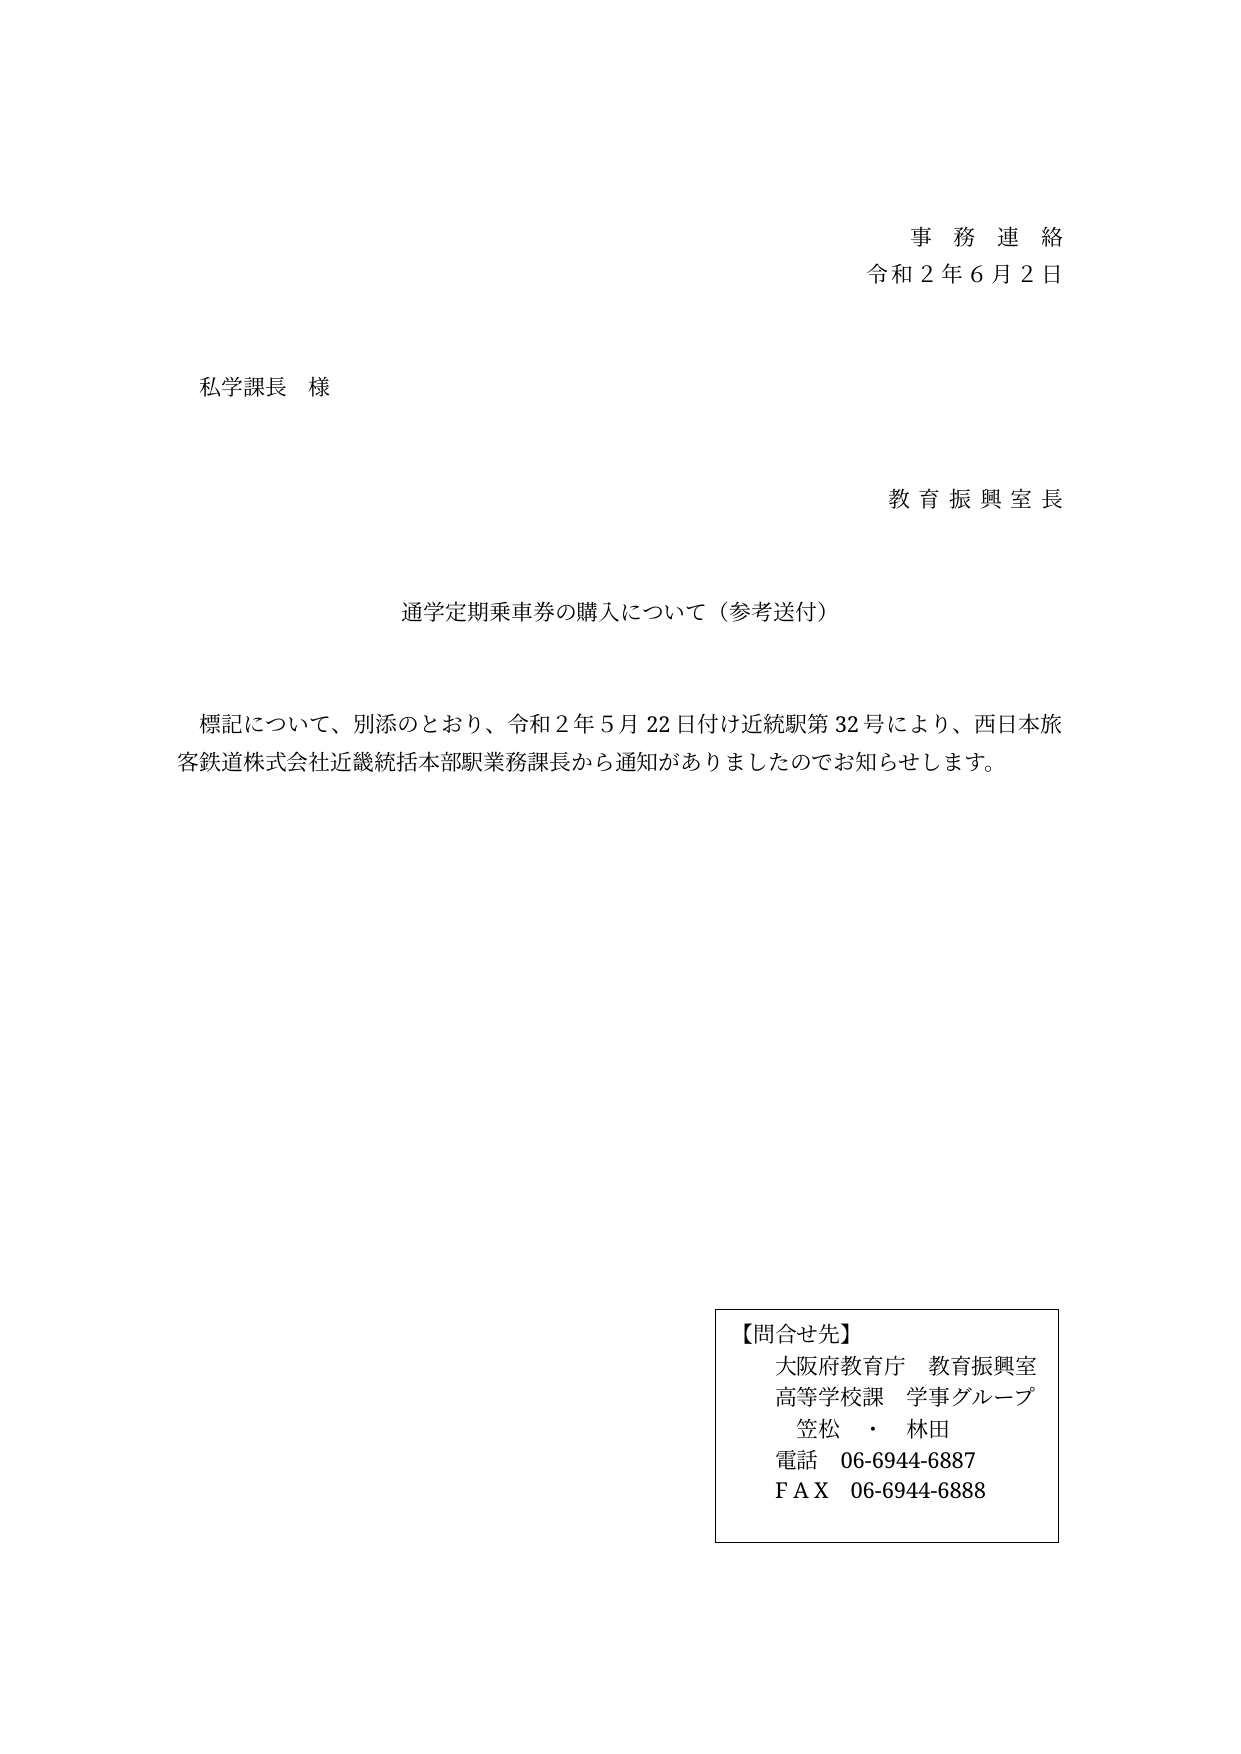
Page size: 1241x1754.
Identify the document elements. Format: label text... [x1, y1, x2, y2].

text 教育振興室長 [177, 479, 1063, 517]
text 令和２年６月２日 [177, 254, 1063, 292]
text 私学課長 様 [177, 367, 1063, 404]
text 標記について、別添のとおり、令和２年５月22日付け近統駅第32号により、西日本旅客鉄道株式会社近畿統括本部駅業務課長から通知がありましたのでお知らせします。 [177, 704, 1063, 779]
text 事務連絡 [177, 217, 1063, 254]
text 通学定期乗車券の購入について（参考送付） [177, 592, 1063, 629]
